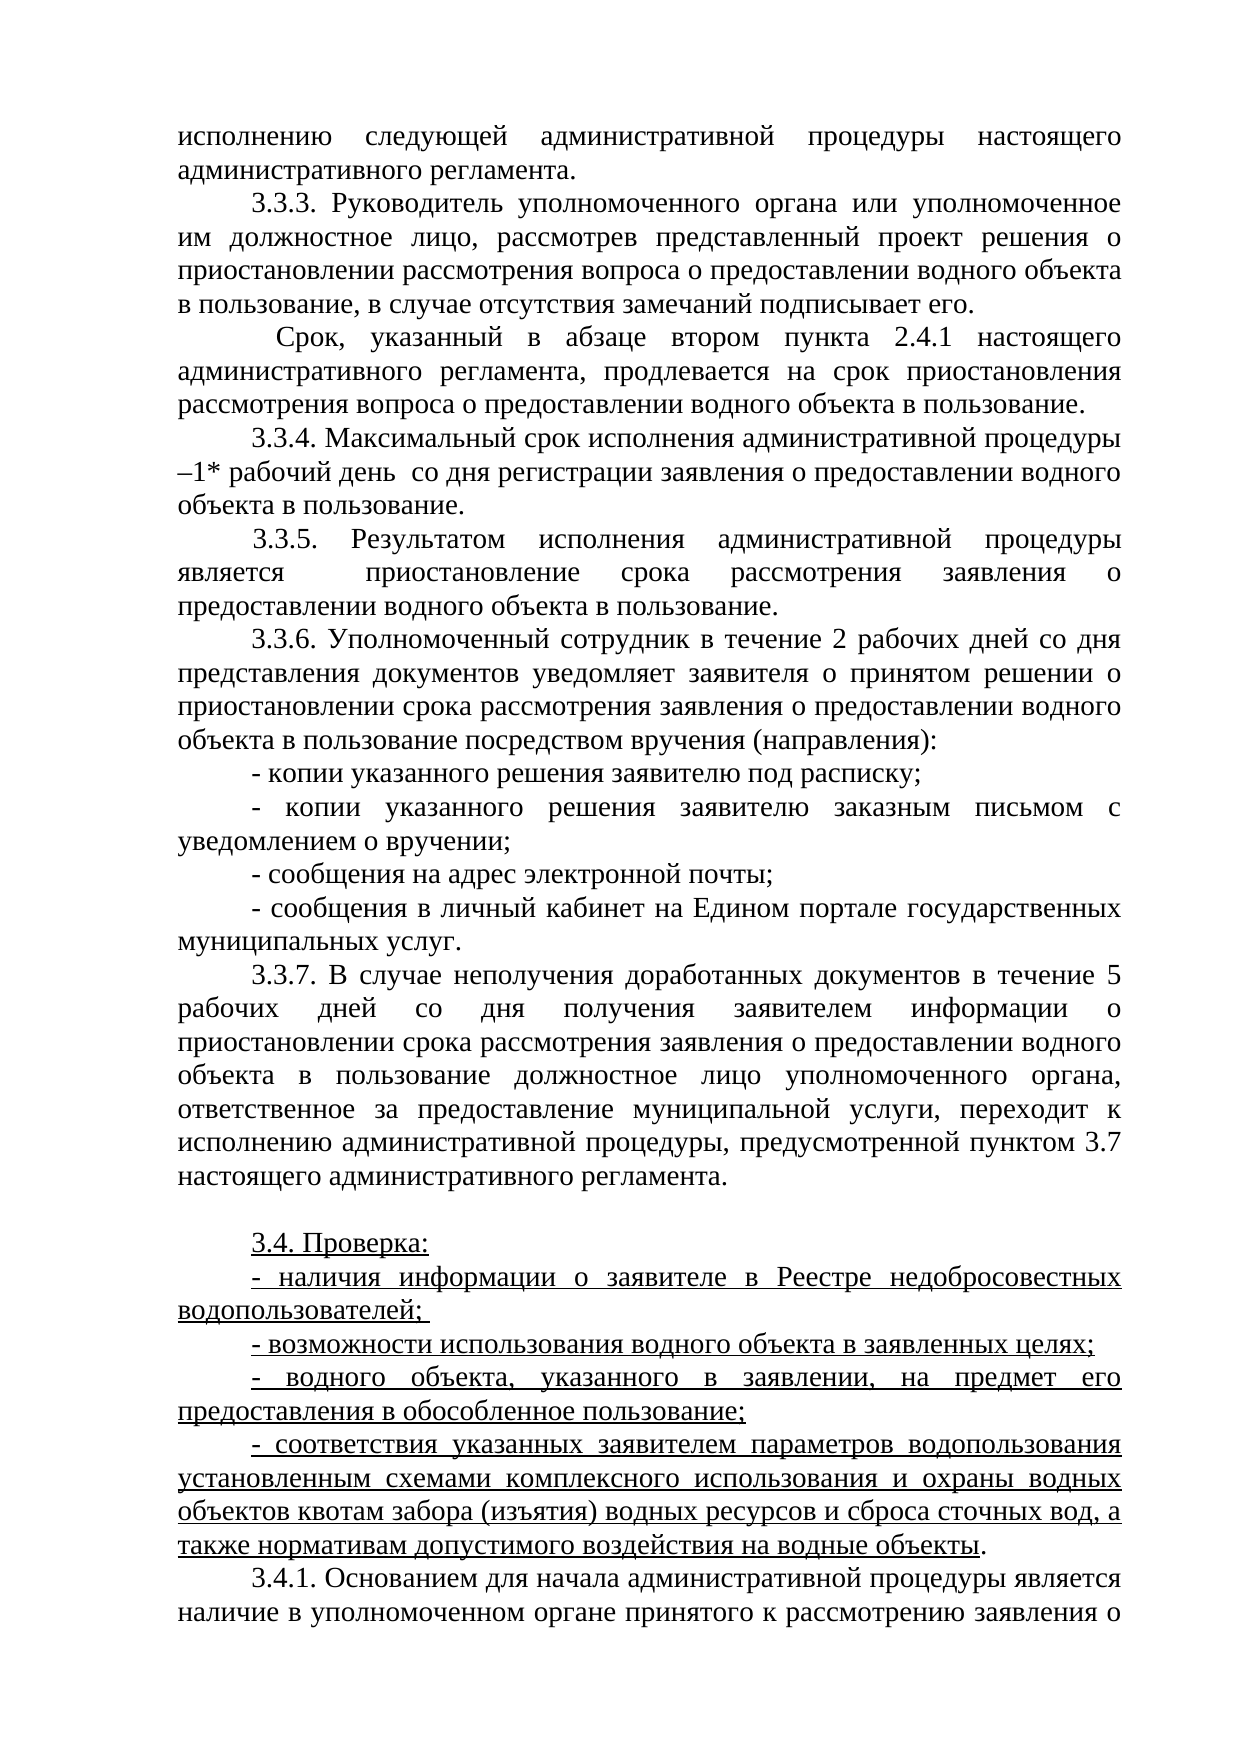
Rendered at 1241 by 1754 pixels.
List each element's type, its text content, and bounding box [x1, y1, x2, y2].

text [177, 118, 1122, 185]
text 3.4. Проверка: [177, 1225, 1122, 1259]
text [177, 1561, 1122, 1628]
text 3.3.7. В случае неполучения доработанных документов в течение 5 рабочих дней со дня получения заявителем информации о приостановлении срока рассмотрения заявления о предоставлении водного объекта в пользование должностное лицо уполномоченного органа, ответственное за предоставление муниципальной услуги, переходит к исполнению административной процедуры, предусмотренной пунктом 3.7 настоящего административного регламента. [177, 957, 1122, 1192]
text - сообщения на адрес электронной почты; [177, 856, 1122, 890]
text 3.3.6. Уполномоченный сотрудник в течение 2 рабочих дней со дня представления документов уведомляет заявителя о принятом решении о приостановлении срока рассмотрения заявления о предоставлении водного объекта в пользование посредством вручения (направления): [177, 621, 1122, 756]
text - соответствия указанных заявителем параметров водопользования установленным схемами комплексного использования и охраны водных объектов квотам забора (изъятия) водных ресурсов и сброса сточных вод, а также нормативам допустимого воздействия на водные объекты. [177, 1490, 1122, 1523]
text - водного объекта, указанного в заявлении, на предмет его предоставления в обособленное пользование; [177, 1359, 1122, 1426]
text - наличия информации о заявителе в Реестре недобросовестных водопользователей; [177, 1259, 1122, 1326]
text - копии указанного решения заявителю под расписку; [177, 756, 1122, 789]
text 3.3.4. Максимальный срок исполнения административной процедуры –1* рабочий день со дня регистрации заявления о предоставлении водного объекта в пользование. [177, 420, 1122, 521]
text - копии указанного решения заявителю заказным письмом с уведомлением о вручении; [177, 789, 1122, 856]
text - сообщения в личный кабинет на Едином портале государственных муниципальных услуг. [177, 890, 1122, 957]
text Срок, указанный в абзаце втором пункта 2.4.1 настоящего административного регламента, продлевается на срок приостановления рассмотрения вопроса о предоставлении водного объекта в пользование. [177, 319, 1122, 420]
text 3.3.5. Результатом исполнения административной процедуры является приостановление срока рассмотрения заявления о предоставлении водного объекта в пользование. [177, 521, 1122, 621]
text - возможности использования водного объекта в заявленных целях; [177, 1326, 1122, 1359]
text - соответствия указанных заявителем параметров водопользования установленным схемами комплексного использования и охраны водных объектов квотам забора (изъятия) водных ресурсов и сброса сточных вод, а также нормативам допустимого воздействия на водные объекты. [177, 1426, 1122, 1489]
text - соответствия указанных заявителем параметров водопользования установленным схемами комплексного использования и охраны водных объектов квотам забора (изъятия) водных ресурсов и сброса сточных вод, а также нормативам допустимого воздействия на водные объекты. [177, 1524, 1122, 1561]
text 3.3.3. Руководитель уполномоченного органа или уполномоченное им должностное лицо, рассмотрев представленный проект решения о приостановлении рассмотрения вопроса о предоставлении водного объекта в пользование, в случае отсутствия замечаний подписывает его. [177, 185, 1122, 319]
